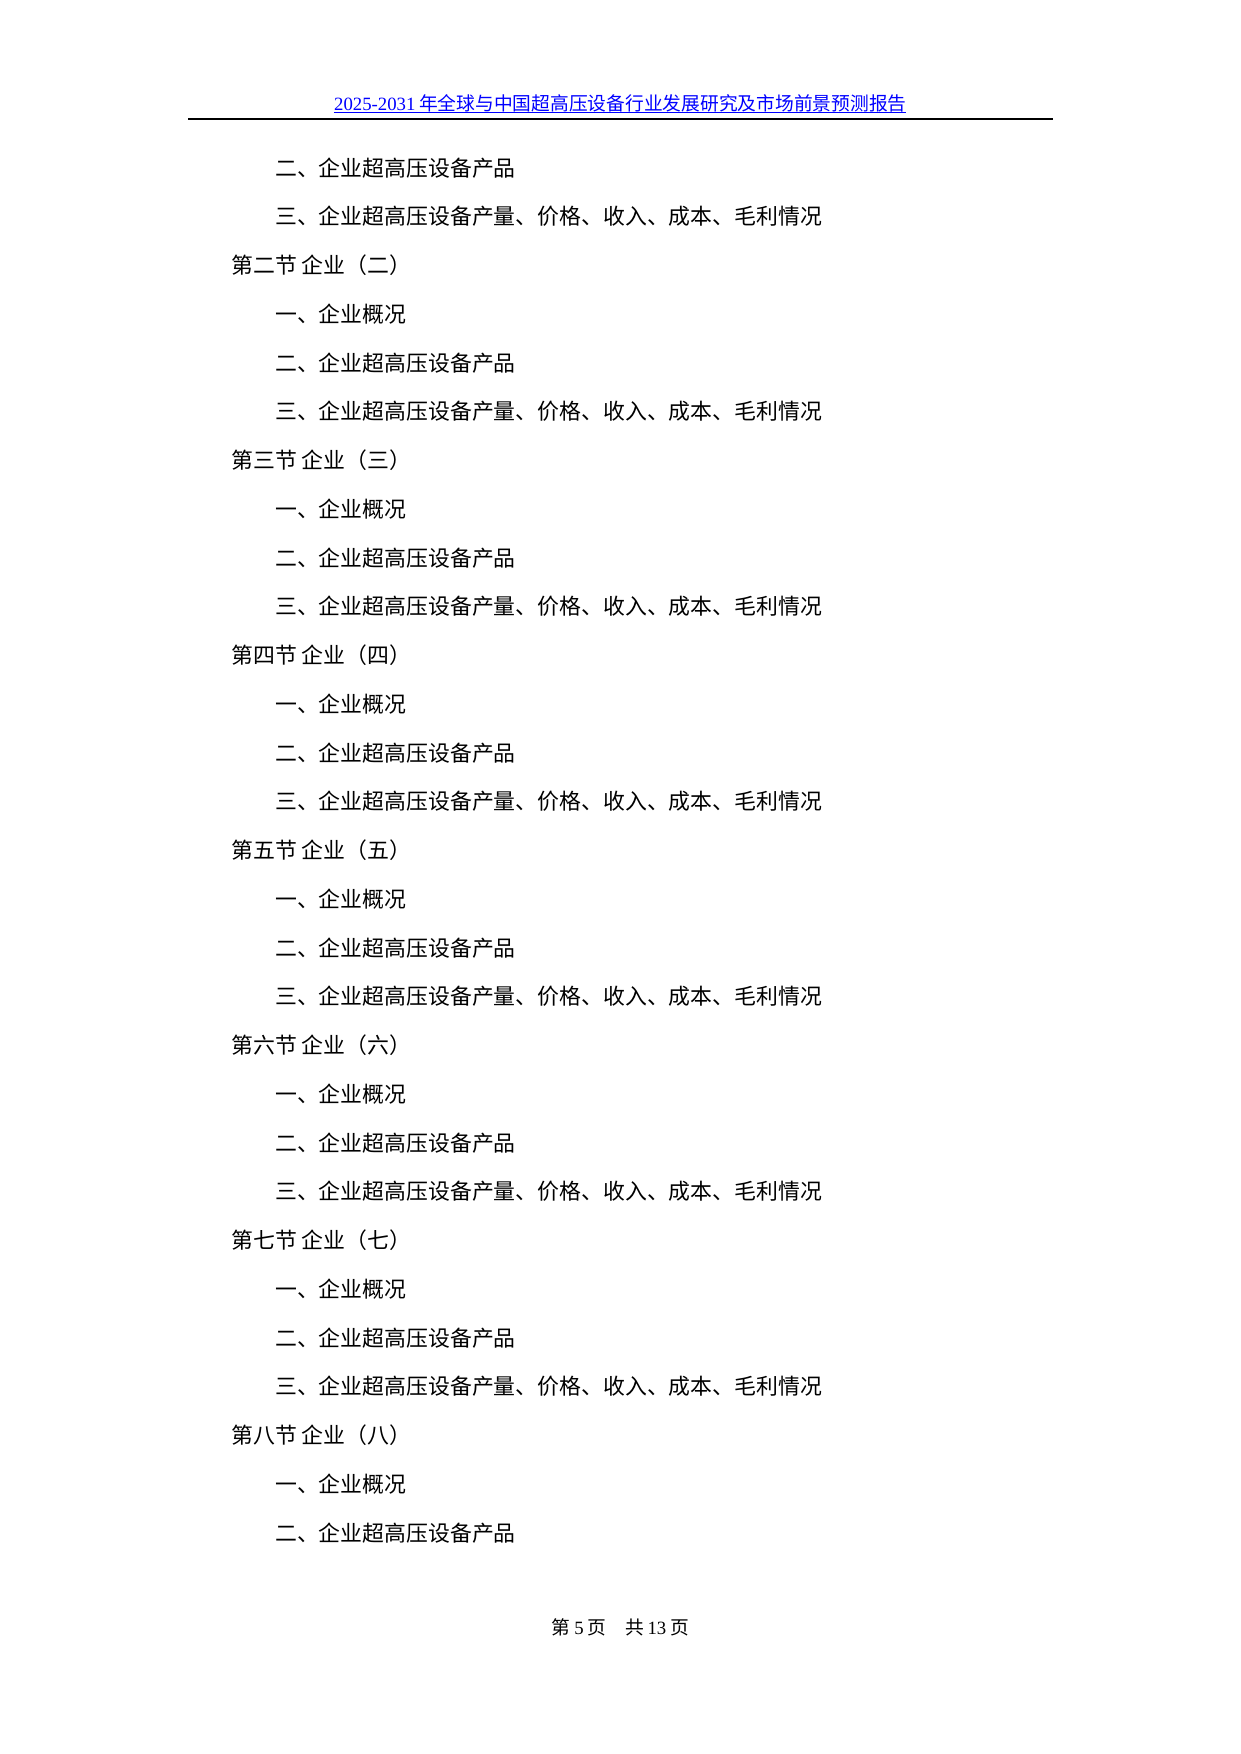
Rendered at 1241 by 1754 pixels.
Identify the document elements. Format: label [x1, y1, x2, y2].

text [187, 150, 1053, 1548]
